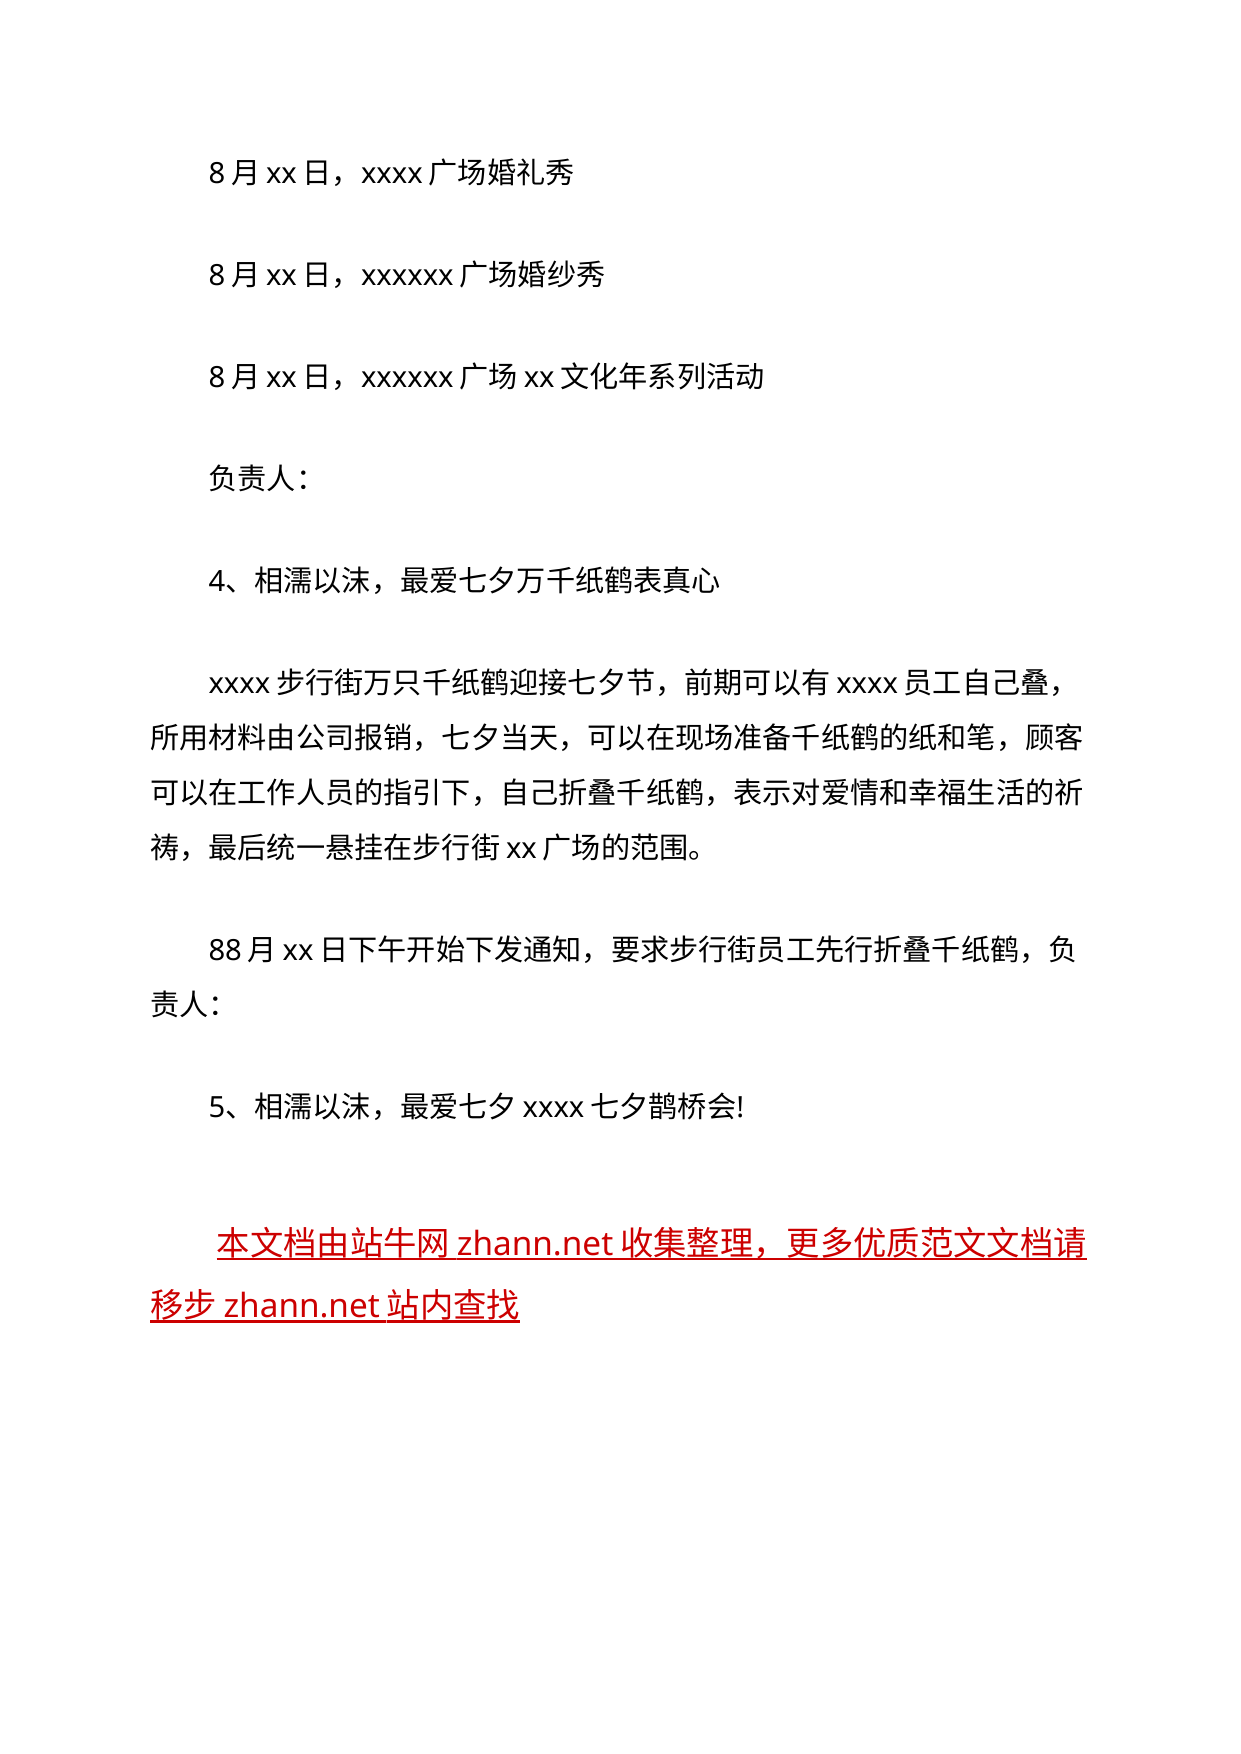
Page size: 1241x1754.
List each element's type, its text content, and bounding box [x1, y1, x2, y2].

text 5、相濡以沫，最爱七夕xxxx七夕鹊桥会! [150, 1083, 1090, 1126]
text 8月xx日，xxxxxx广场婚纱秀 [150, 252, 1090, 294]
text 本文档由站牛网zhann.net收集整理，更多优质范文文档请移步zhann.net站内查找 [150, 1216, 1090, 1328]
text 8月xx日，xxxx广场婚礼秀 [150, 150, 1090, 192]
text xxxx步行街万只千纸鹤迎接七夕节，前期可以有xxxx员工自己叠，所用材料由公司报销，七夕当天，可以在现场准备千纸鹤的纸和笔，顾客可以在工作人员的指引下，自己折叠千纸鹤，表示对爱情和幸福生活的祈祷，最后统一悬挂在步行街xx广场的范围。 [150, 660, 1090, 867]
text 88月xx日下午开始下发通知，要求步行街员工先行折叠千纸鹤，负责人： [150, 926, 1090, 1024]
text 8月xx日，xxxxxx广场xx文化年系列活动 [150, 354, 1090, 396]
text 负责人： [150, 456, 1090, 498]
text 4、相濡以沫，最爱七夕万千纸鹤表真心 [150, 558, 1090, 600]
